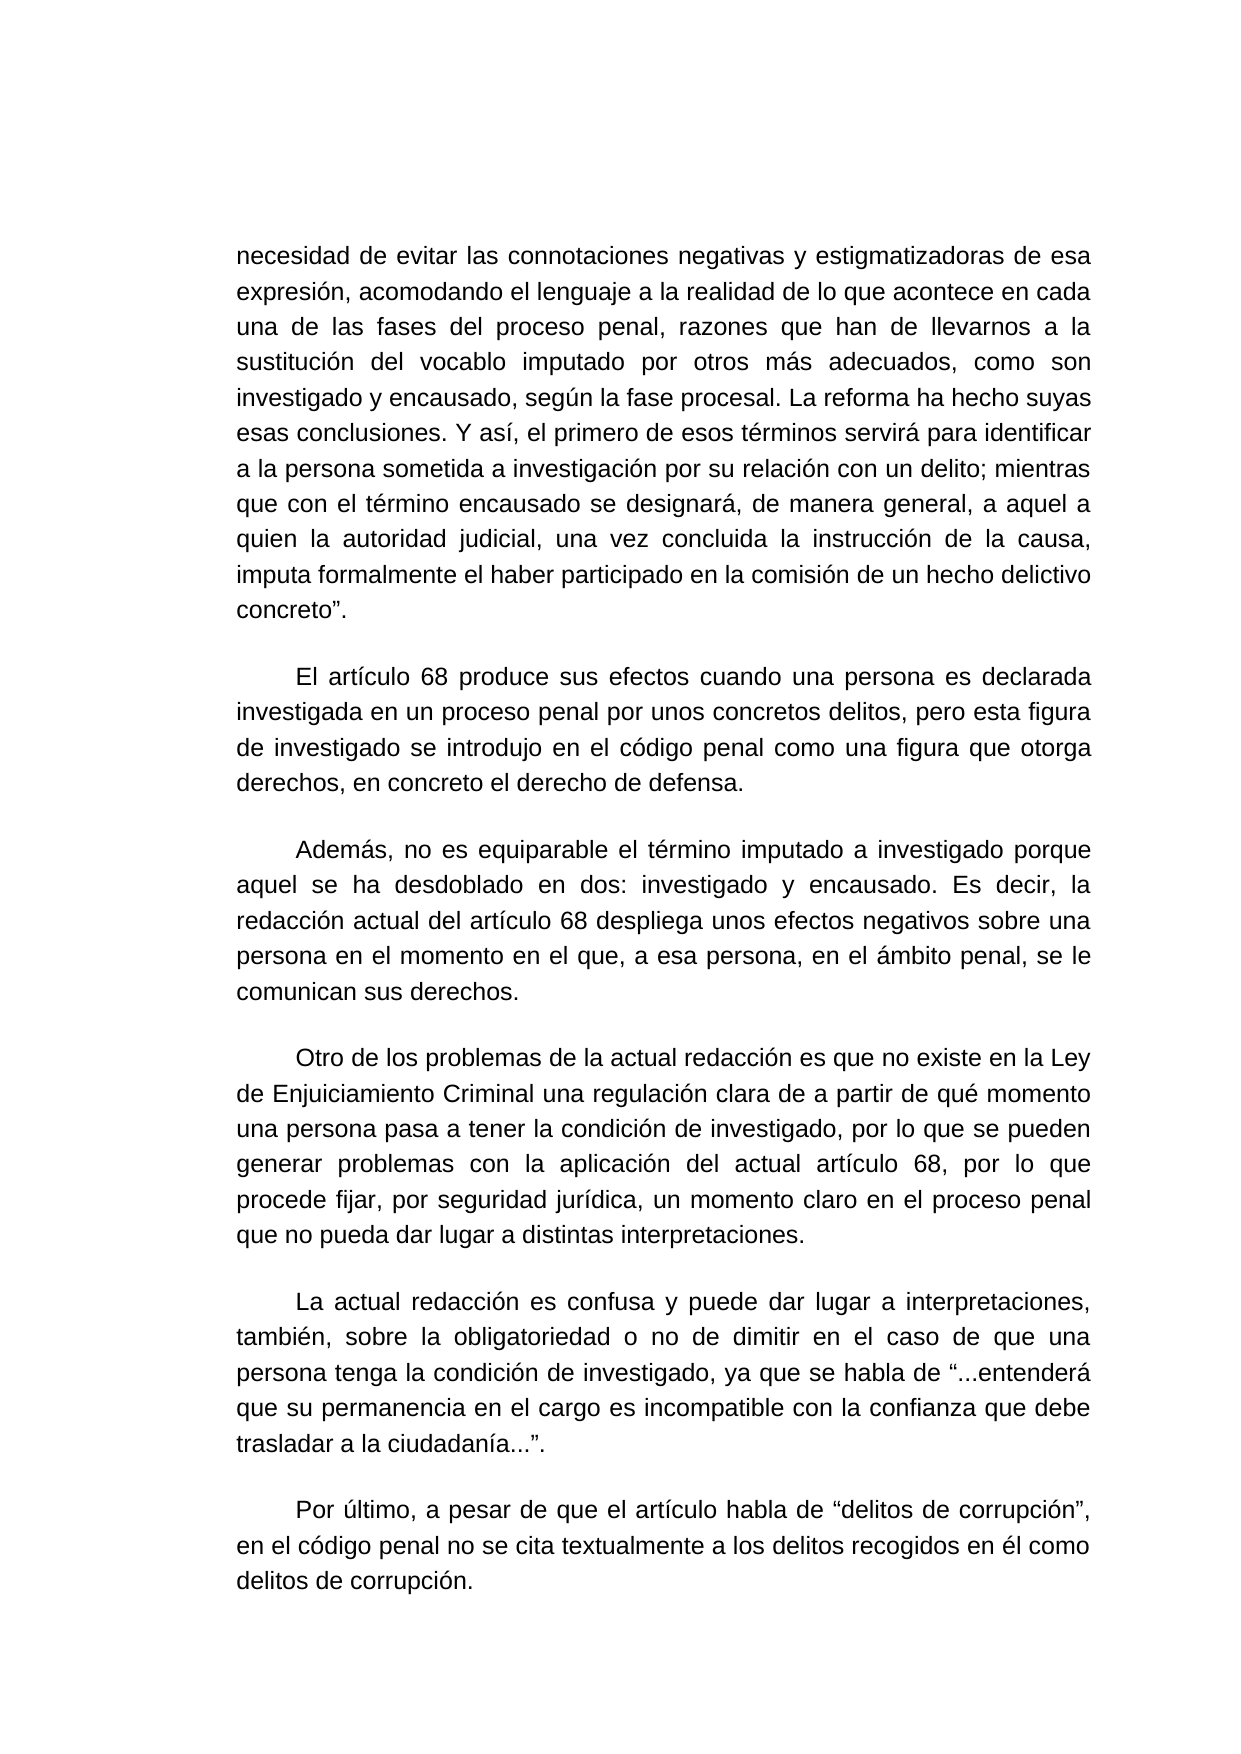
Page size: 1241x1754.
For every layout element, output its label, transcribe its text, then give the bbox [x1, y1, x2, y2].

text El artículo 68 produce sus efectos cuando una persona es declarada investigada en un proceso penal por unos concretos delitos, pero esta figura de investigado se introdujo en el código penal como una figura que otorga derechos, en concreto el derecho de defensa. [236, 657, 1092, 799]
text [236, 236, 1092, 626]
text Además, no es equiparable el término imputado a investigado porque aquel se ha desdoblado en dos: investigado y encausado. Es decir, la redacción actual del artículo 68 despliega unos efectos negativos sobre una persona en el momento en el que, a esa persona, en el ámbito penal, se le comunican sus derechos. [236, 830, 1092, 1007]
text La actual redacción es confusa y puede dar lugar a interpretaciones, también, sobre la obligatoriedad o no de dimitir en el caso de que una persona tenga la condición de investigado, ya que se habla de “...entenderá que su permanencia en el cargo es incompatible con la confianza que debe trasladar a la ciudadanía...”. [236, 1282, 1092, 1459]
text Por último, a pesar de que el artículo habla de “delitos de corrupción”, en el código penal no se cita textualmente a los delitos recogidos en él como delitos de corrupción. [236, 1490, 1092, 1597]
text Otro de los problemas de la actual redacción es que no existe en la Ley de Enjuiciamiento Criminal una regulación clara de a partir de qué momento una persona pasa a tener la condición de investigado, por lo que se pueden generar problemas con la aplicación del actual artículo 68, por lo que procede fijar, por seguridad jurídica, un momento claro en el proceso penal que no pueda dar lugar a distintas interpretaciones. [236, 1038, 1092, 1251]
